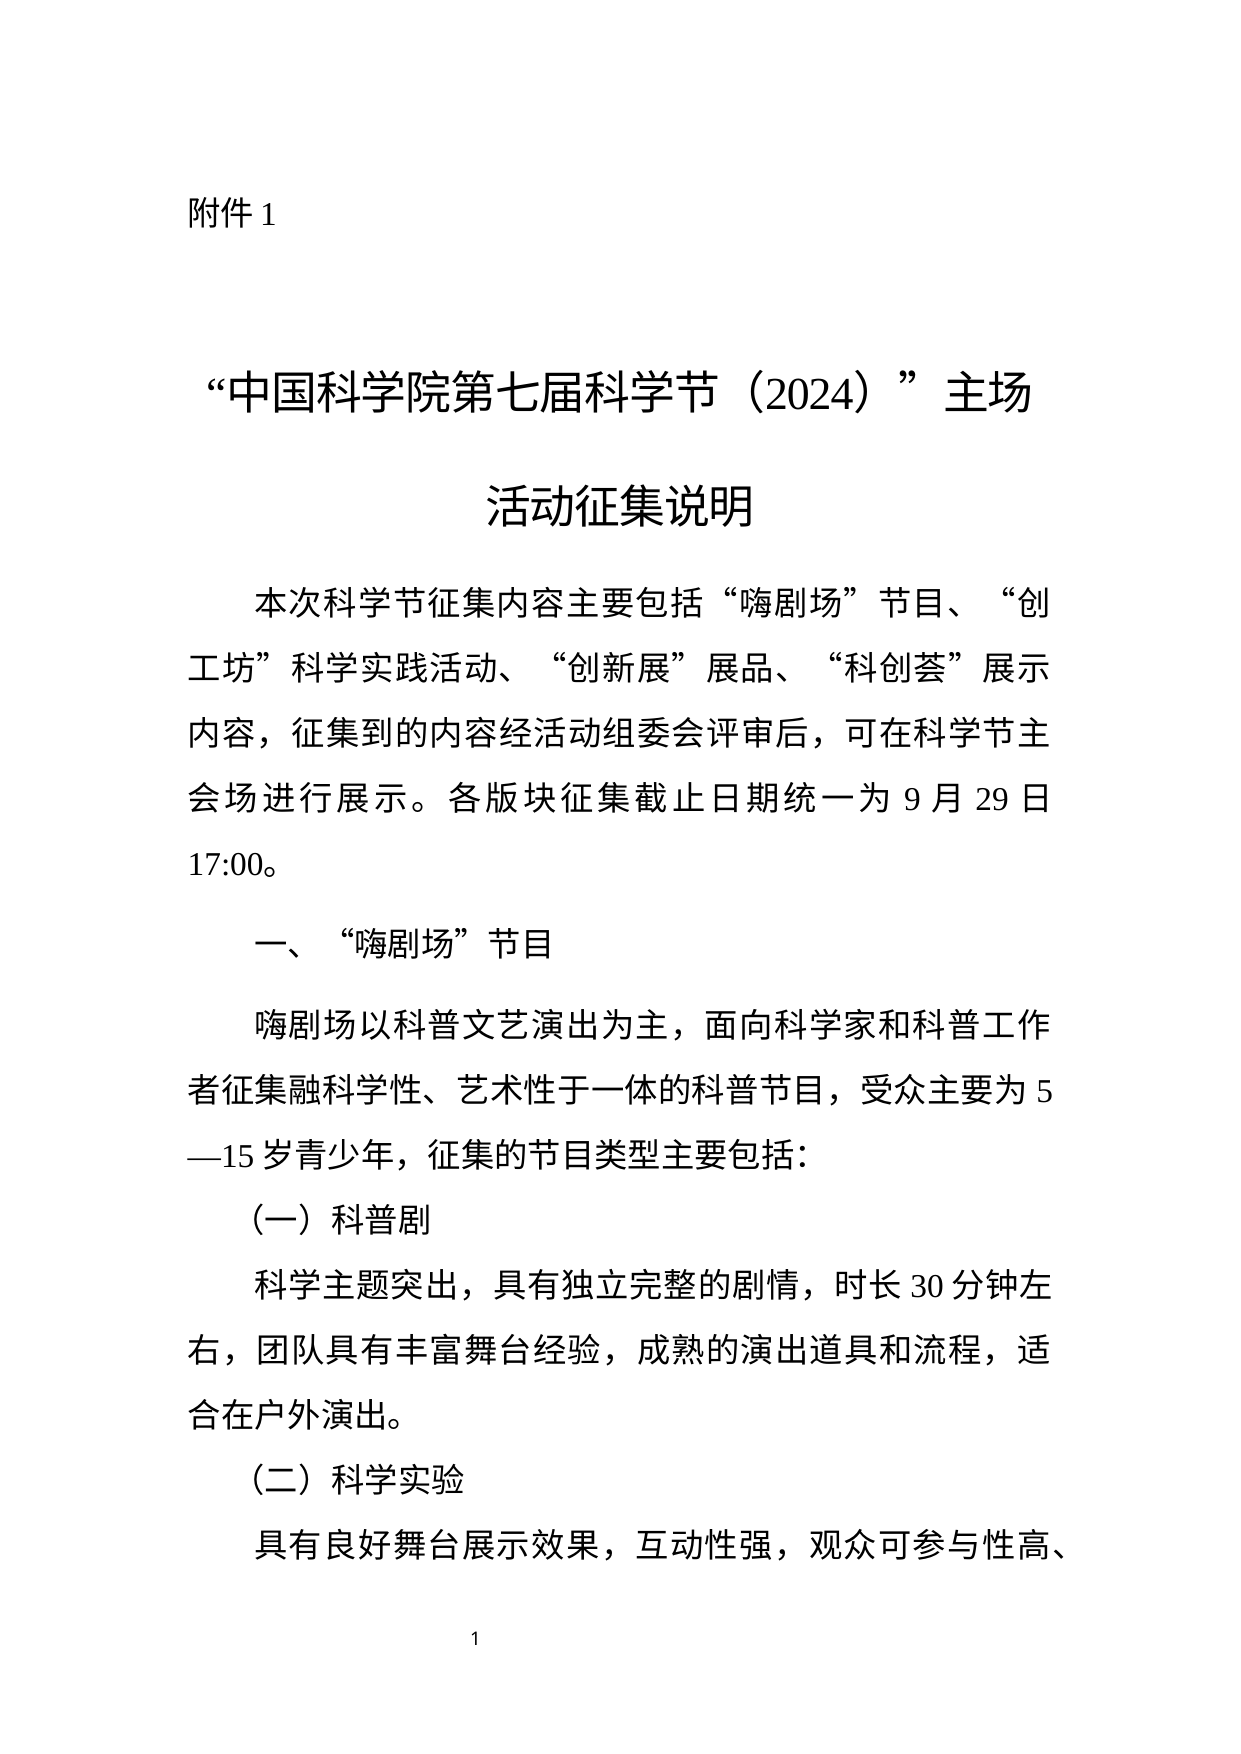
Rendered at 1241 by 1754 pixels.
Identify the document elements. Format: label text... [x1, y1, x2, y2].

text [187, 1511, 1053, 1576]
text 嗨剧场以科普文艺演出为主，面向科学家和科普工作者征集融科学性、艺术性于一体的科普节目，受众主要为5—15岁青少年，征集的节目类型主要包括： [187, 991, 1053, 1186]
text “中国科学院第七届科学节（2024）”主场 [187, 341, 1053, 438]
text 活动征集说明 [187, 454, 1053, 552]
text 一、“嗨剧场”节目 [187, 909, 1053, 974]
list 科普剧 [187, 1186, 1053, 1251]
list 科学实验 [187, 1446, 1053, 1511]
text 本次科学节征集内容主要包括“嗨剧场”节目、“创工坊”科学实践活动、“创新展”展品、“科创荟”展示内容，征集到的内容经活动组委会评审后，可在科学节主会场进行展示。各版块征集截止日期统一为9月29日17:00。 [187, 568, 1053, 893]
text 科学主题突出，具有独立完整的剧情，时长30分钟左右，团队具有丰富舞台经验，成熟的演出道具和流程，适合在户外演出。 [187, 1251, 1053, 1446]
text 附件1 [187, 178, 1053, 243]
